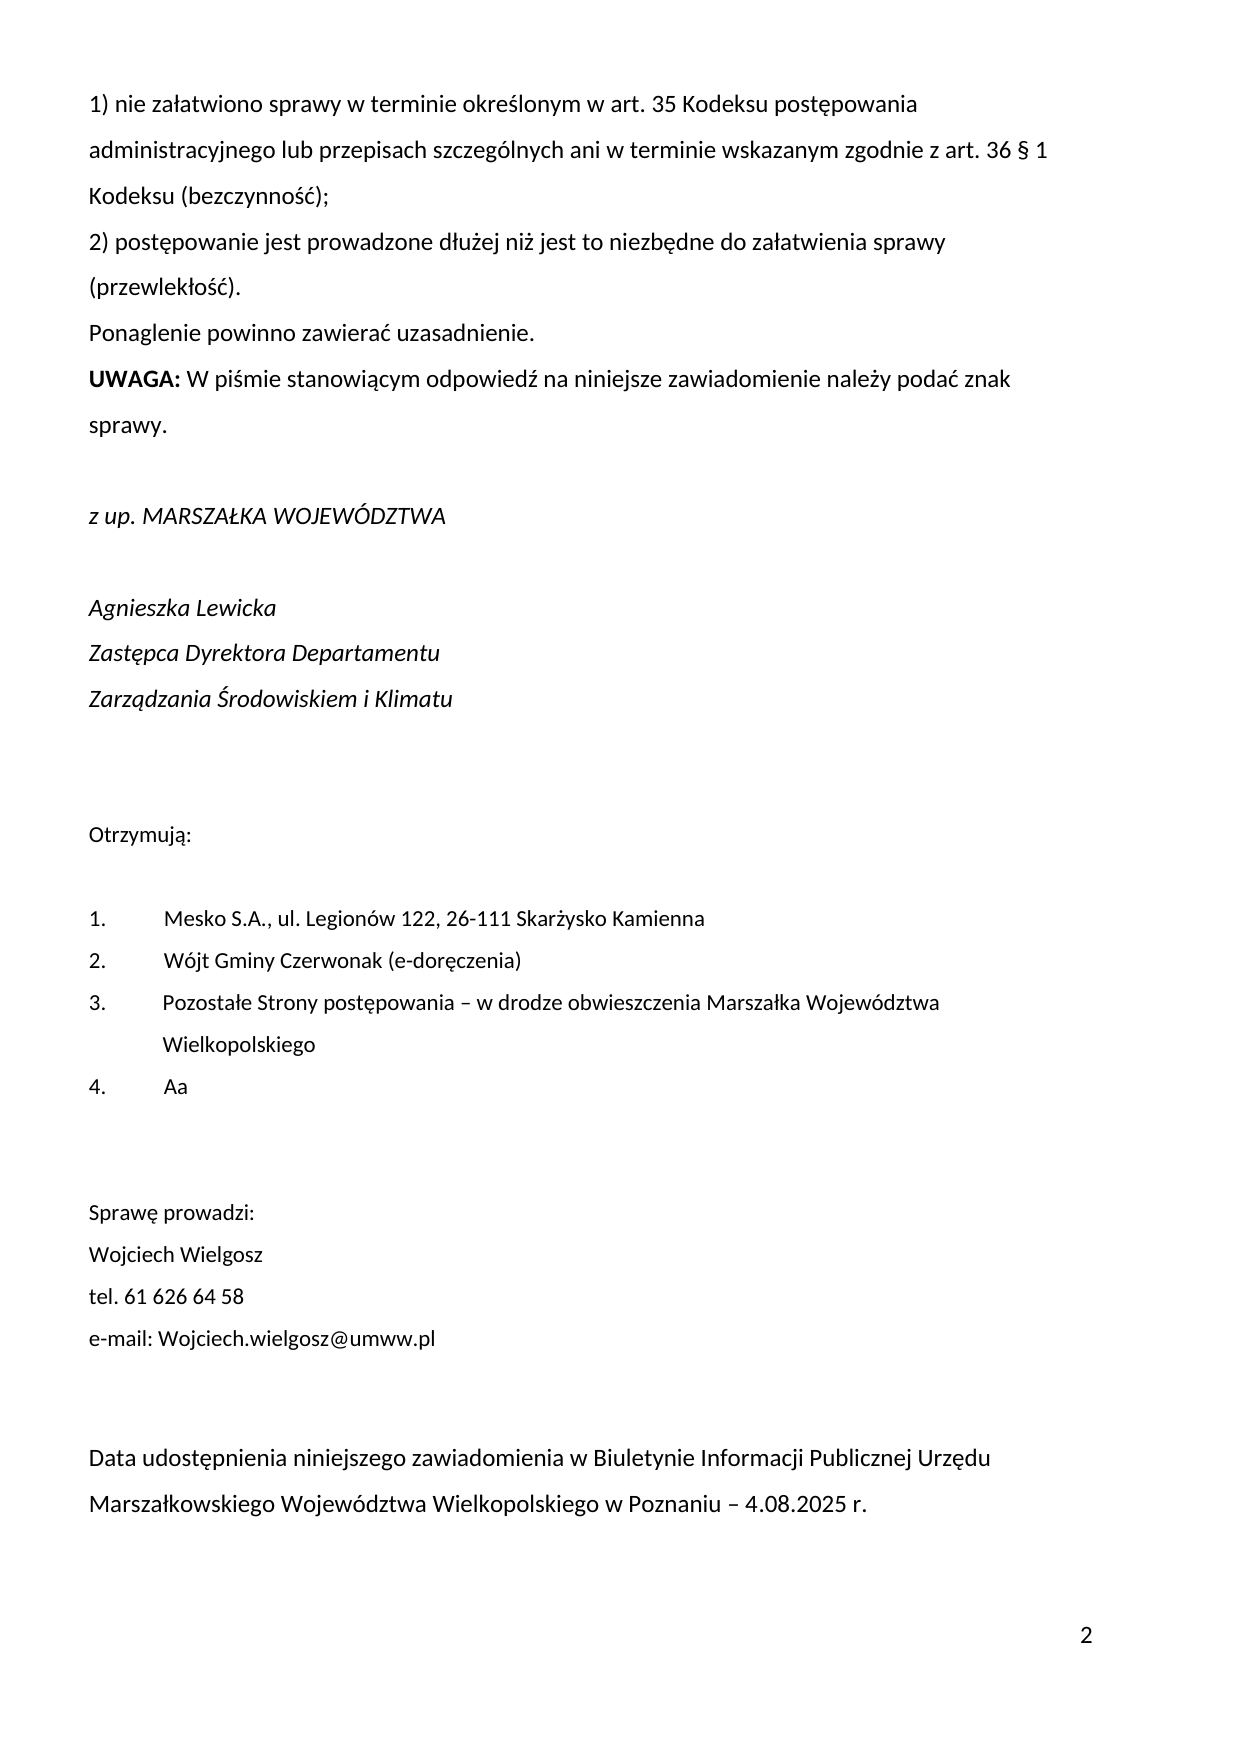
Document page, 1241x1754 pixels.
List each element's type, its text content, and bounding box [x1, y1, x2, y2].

text Zarządzania Środowiskiem i Klimatu [89, 683, 1092, 714]
text z up. MARSZAŁKA WOJEWÓDZTWA [89, 500, 1092, 531]
list Mesko S.A., ul. Legionów 122, 26-111 Skarżysko Kamienna [89, 904, 1092, 932]
text Sprawę prowadzi: [89, 1198, 1092, 1226]
list Pozostałe Strony postępowania – w drodze obwieszczenia Marszałka Województwa Wielkopolskiego [89, 988, 1092, 1058]
text Wojciech Wielgosz [89, 1240, 1092, 1268]
text Data udostępnienia niniejszego zawiadomienia w Biuletynie Informacji Publicznej Urzędu Marszałkowskiego Województwa Wielkopolskiego w Poznaniu – 4.08.2025 r. [89, 1442, 1092, 1518]
text Otrzymują: [89, 820, 1092, 848]
list Wójt Gminy Czerwonak (e-doręczenia) [89, 946, 1092, 974]
list Aa [89, 1072, 1092, 1100]
text Ponaglenie powinno zawierać uzasadnienie. [89, 317, 1092, 348]
text tel. 61 626 64 58 [89, 1282, 1092, 1310]
text UWAGA: W piśmie stanowiącym odpowiedź na niniejsze zawiadomienie należy podać znak sprawy. [89, 363, 1092, 439]
text 2) postępowanie jest prowadzone dłużej niż jest to niezbędne do załatwienia sprawy (przewlekłość). [89, 226, 1092, 302]
text e-mail: Wojciech.wielgosz@umww.pl [89, 1324, 1092, 1352]
text Zastępca Dyrektora Departamentu [89, 637, 1092, 668]
text Agnieszka Lewicka [89, 592, 1092, 622]
text 1) nie załatwiono sprawy w terminie określonym w art. 35 Kodeksu postępowania administracyjnego lub przepisach szczególnych ani w terminie wskazanym zgodnie z art. 36 § 1 Kodeksu (bezczynność); [89, 89, 1092, 211]
